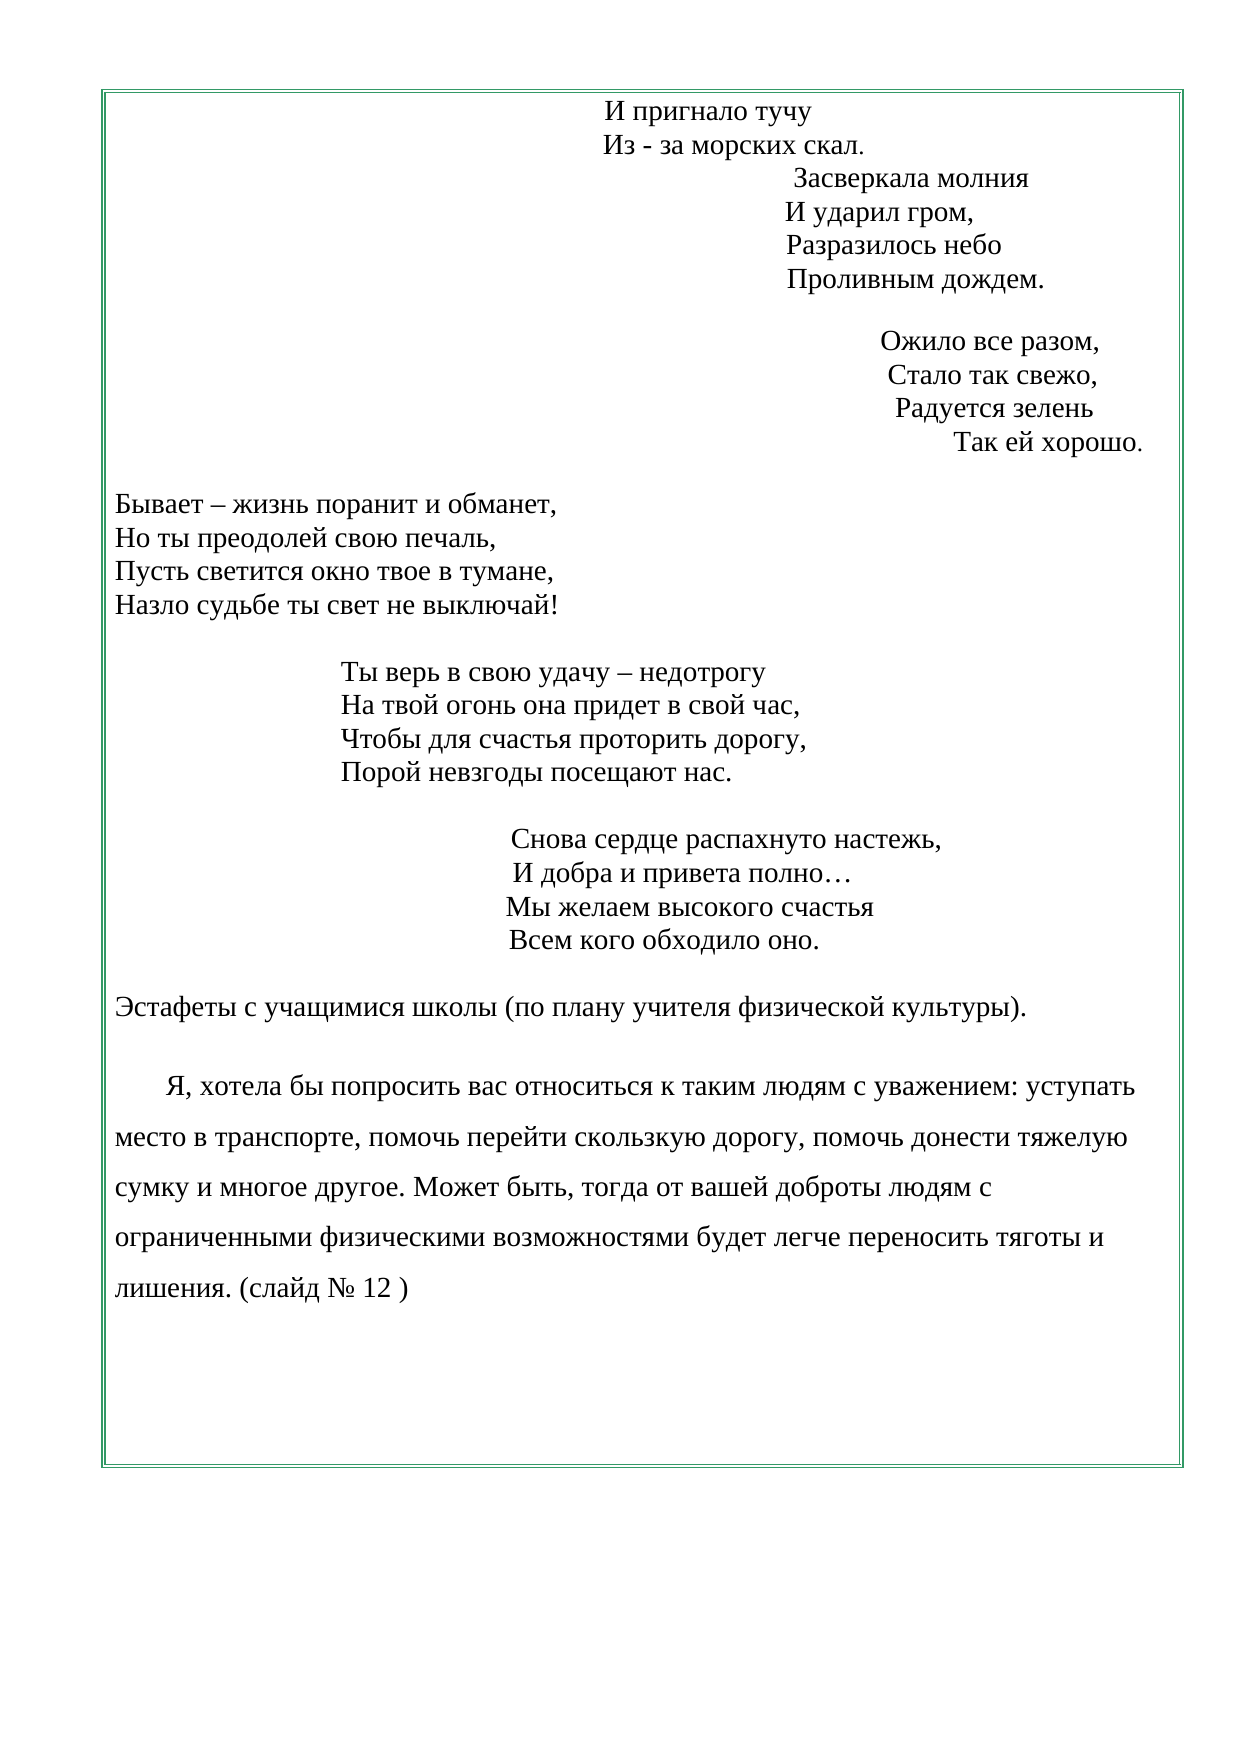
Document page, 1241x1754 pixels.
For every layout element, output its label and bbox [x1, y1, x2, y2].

table_header [106, 93, 1179, 1464]
